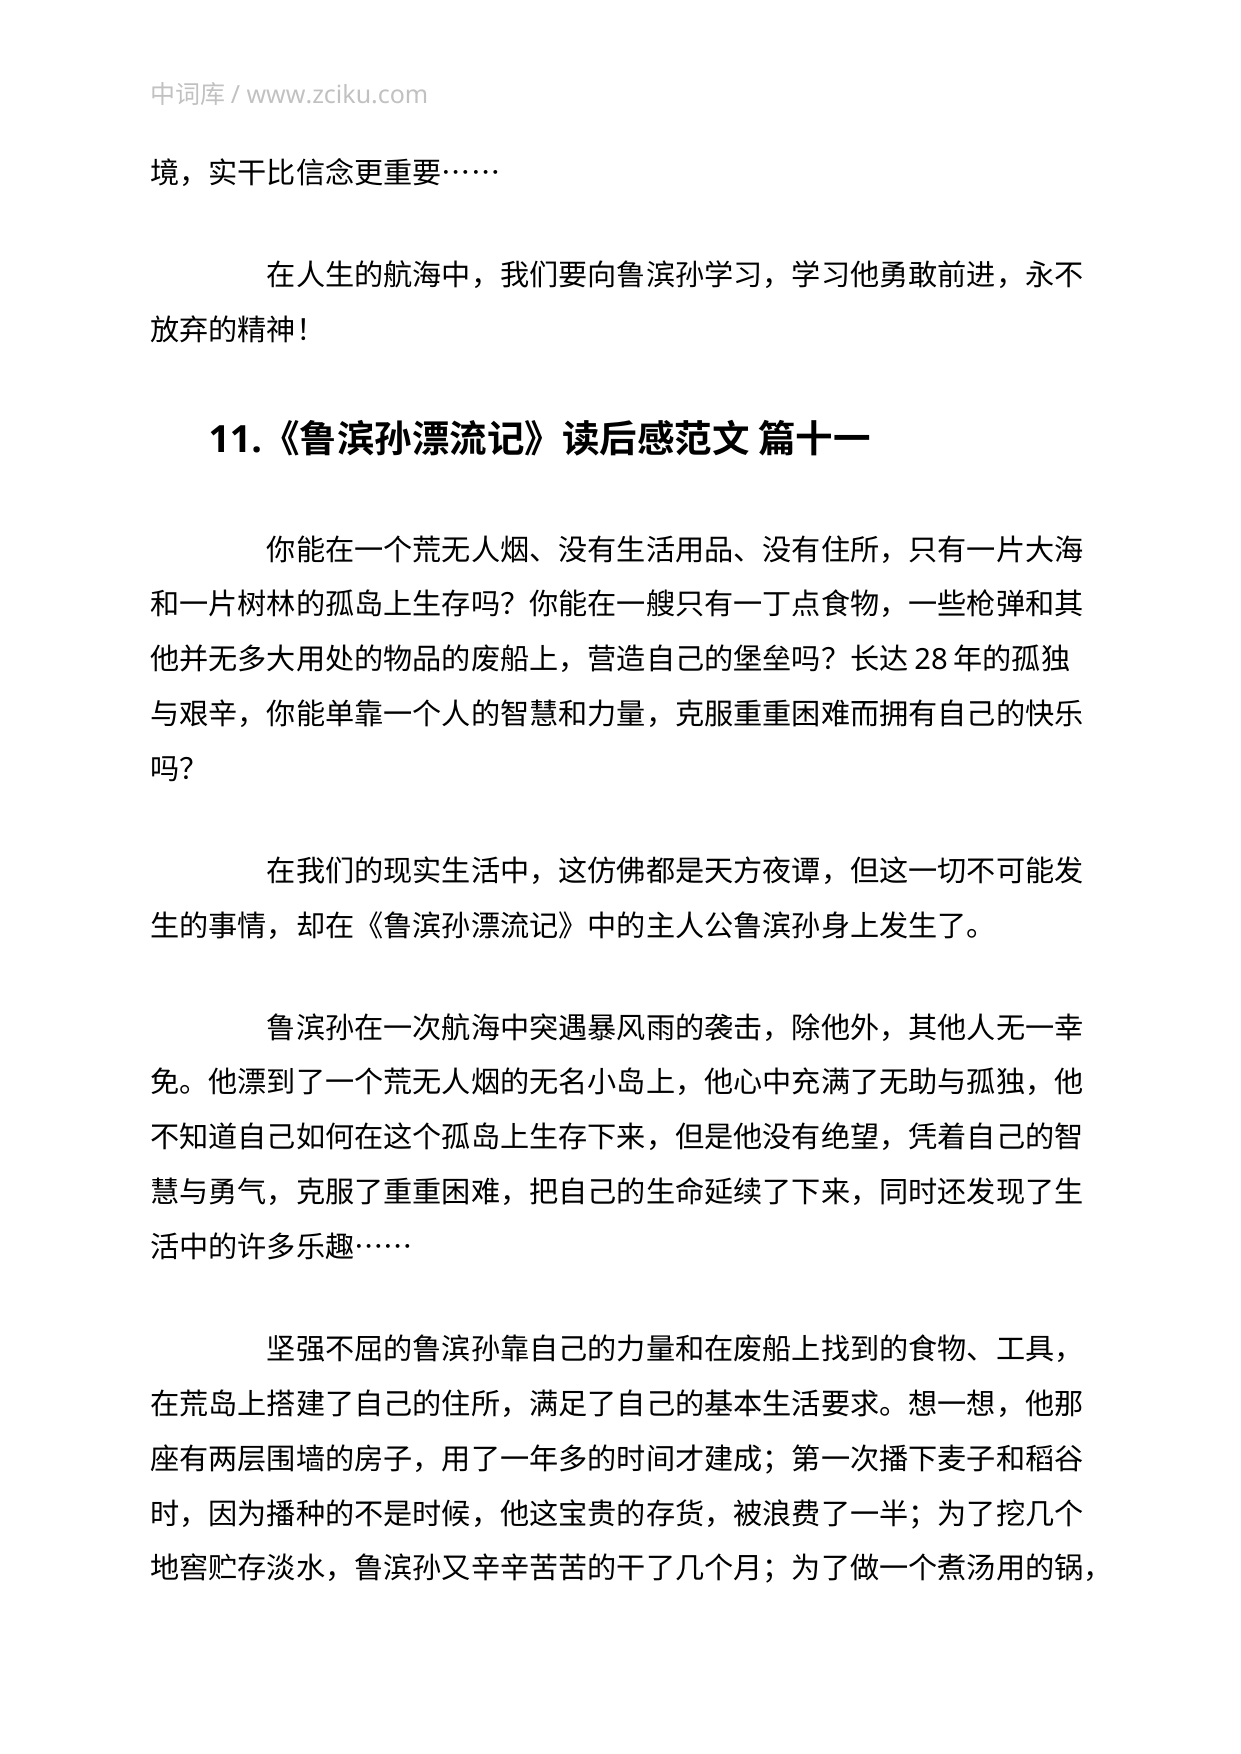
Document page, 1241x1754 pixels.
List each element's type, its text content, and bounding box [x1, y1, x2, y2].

text 在我们的现实生活中，这仿佛都是天方夜谭，但这一切不可能发生的事情，却在《鲁滨孙漂流记》中的主人公鲁滨孙身上发生了。 [150, 847, 1090, 945]
text 在人生的航海中，我们要向鲁滨孙学习，学习他勇敢前进，永不放弃的精神！ [150, 252, 1090, 349]
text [150, 150, 1090, 192]
text 你能在一个荒无人烟、没有生活用品、没有住所，只有一片大海和一片树林的孤岛上生存吗？你能在一艘只有一丁点食物，一些枪弹和其他并无多大用处的物品的废船上，营造自己的堡垒吗？长达28年的孤独与艰辛，你能单靠一个人的智慧和力量，克服重重困难而拥有自己的快乐吗？ [150, 526, 1090, 788]
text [150, 1326, 1090, 1587]
text 鲁滨孙在一次航海中突遇暴风雨的袭击，除他外，其他人无一幸免。他漂到了一个荒无人烟的无名小岛上，他心中充满了无助与孤独，他不知道自己如何在这个孤岛上生存下来，但是他没有绝望，凭着自己的智慧与勇气，克服了重重困难，把自己的生命延续了下来，同时还发现了生活中的许多乐趣…… [150, 1004, 1090, 1266]
text 11.《鲁滨孙漂流记》读后感范文 篇十一 [150, 408, 1090, 463]
